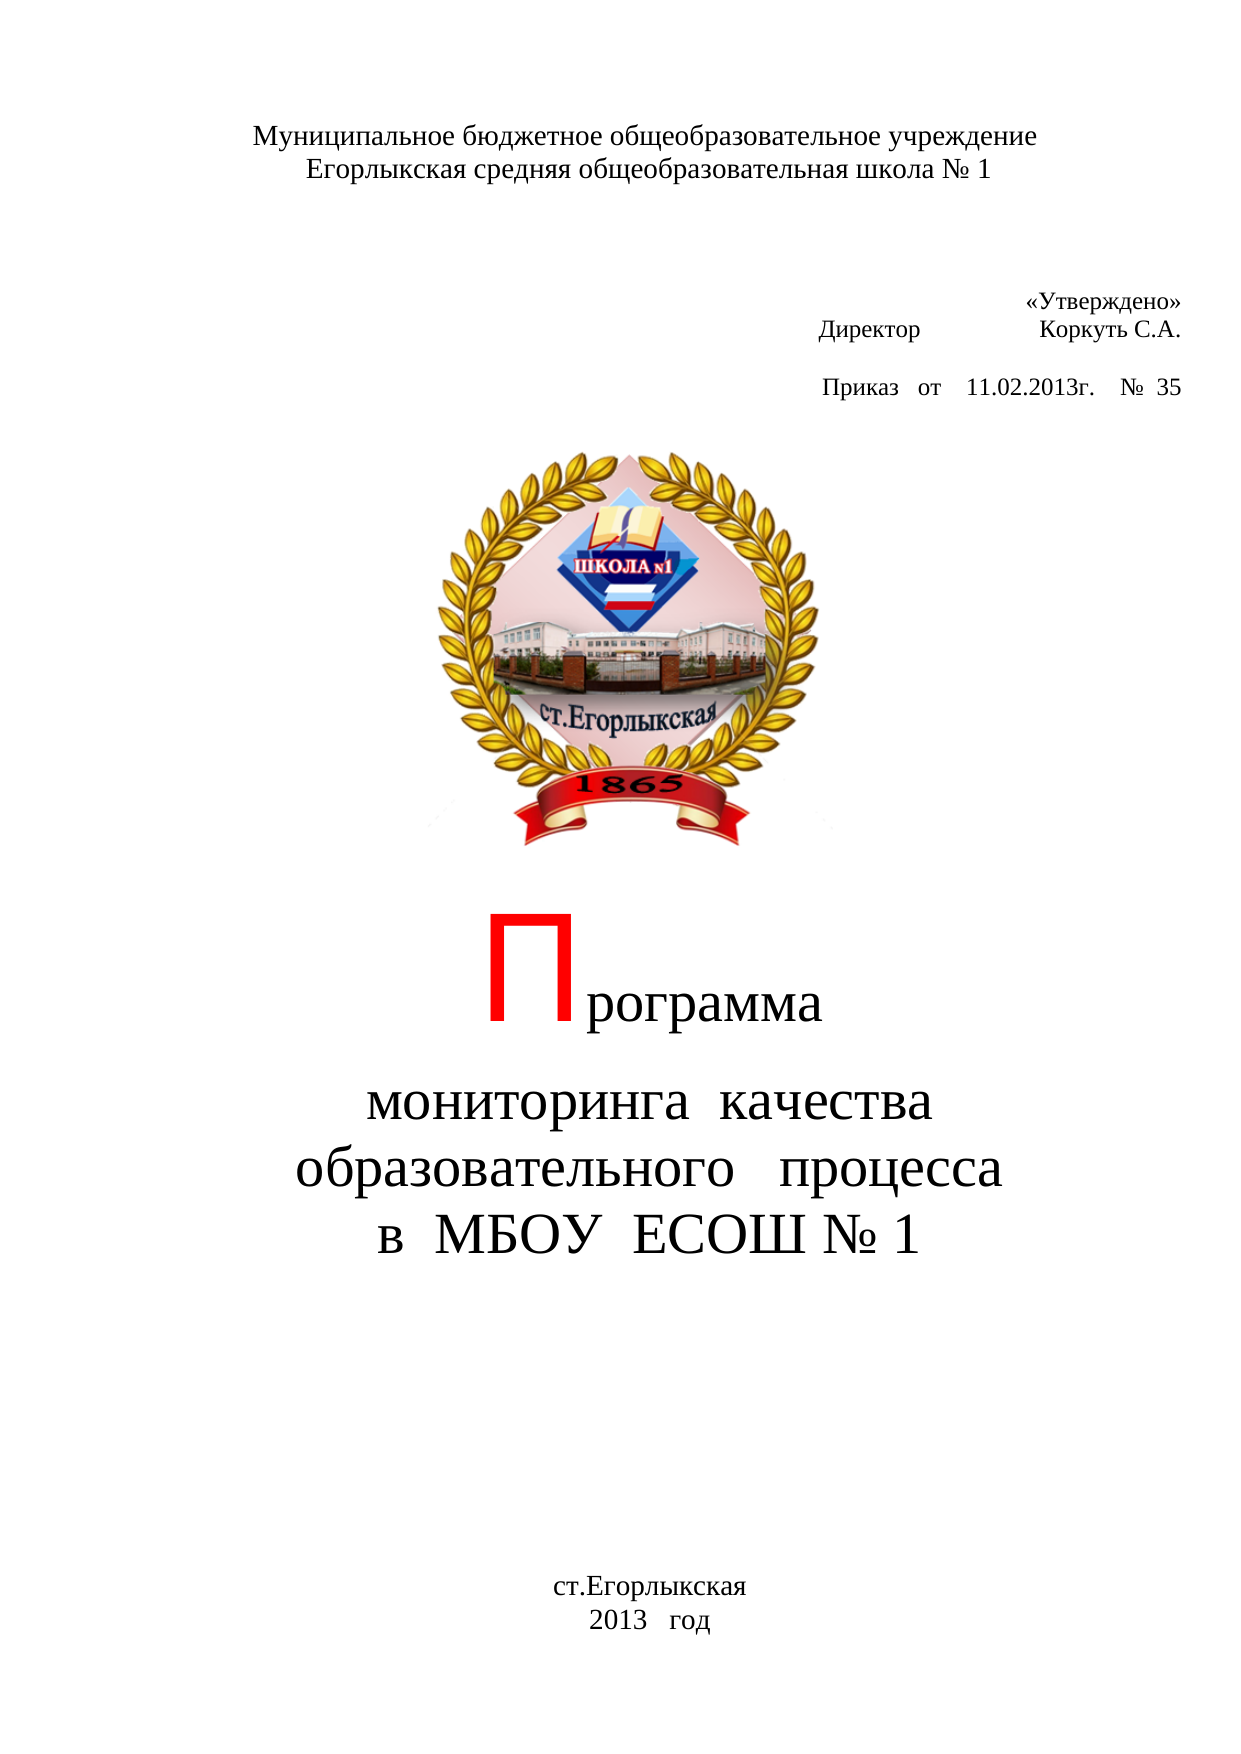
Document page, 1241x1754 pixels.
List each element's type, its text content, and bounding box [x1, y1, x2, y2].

text Муниципальное бюджетное общеобразовательное учреждение [43, 118, 1181, 152]
text Директор Коркуть С.А. [43, 314, 1181, 343]
text ст.Егорлыкская [118, 1568, 1181, 1602]
text в МБОУ ЕСОШ № 1 [118, 1199, 1181, 1266]
text образовательного процесса [118, 1132, 1181, 1199]
text мониторинга качества [118, 1065, 1181, 1132]
text Приказ от 11.02.2013г. № 35 [43, 372, 1181, 401]
text Егорлыкская средняя общеобразовательная школа № 1 [43, 152, 1181, 185]
picture [427, 439, 833, 857]
text Программа [118, 861, 1181, 1065]
text 2013 год [118, 1602, 1181, 1635]
text «Утверждено» [43, 286, 1181, 314]
